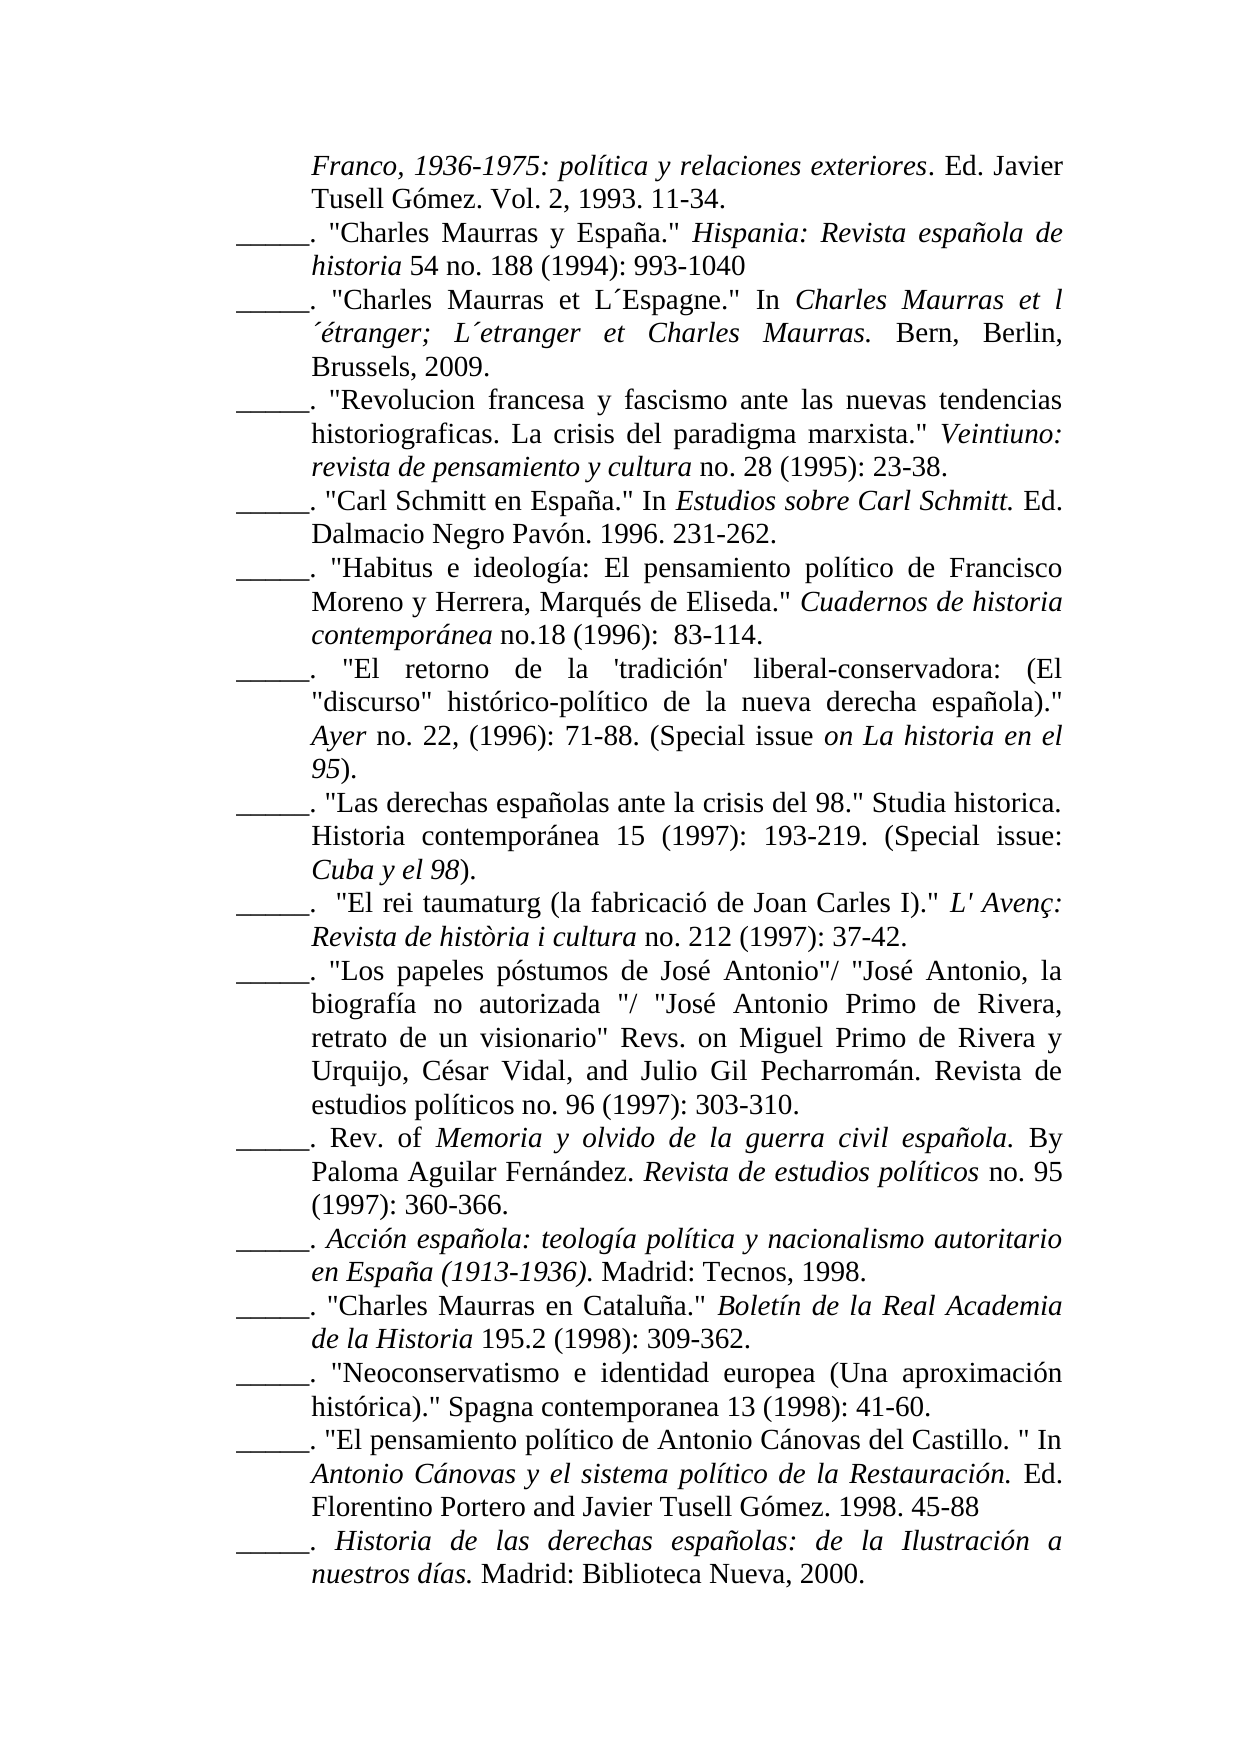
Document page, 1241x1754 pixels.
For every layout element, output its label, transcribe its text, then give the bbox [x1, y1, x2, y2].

text _____. "Charles Maurras et L´Espagne." In Charles Maurras et l´étranger; L´etranger et Charles Maurras. Bern, Berlin, Brussels, 2009. [236, 282, 1063, 382]
text _____. "Las derechas españolas ante la crisis del 98." Studia historica. Historia contemporánea 15 (1997): 193-219. (Special issue: Cuba y el 98). [236, 785, 1063, 886]
text _____. "Neoconservatismo e identidad europea (Una aproximación histórica)." Spagna contemporanea 13 (1998): 41-60. [236, 1355, 1063, 1422]
text _____. Rev. of Memoria y olvido de la guerra civil española. By Paloma Aguilar Fernández. Revista de estudios políticos no. 95 (1997): 360-366. [236, 1120, 1063, 1221]
text _____. Historia de las derechas españolas: de la Ilustración a nuestros días. Madrid: Biblioteca Nueva, 2000. [236, 1523, 1063, 1590]
text _____. "Charles Maurras en Cataluña." Boletín de la Real Academia de la Historia 195.2 (1998): 309-362. [236, 1288, 1063, 1355]
text _____. "Habitus e ideología: El pensamiento político de Francisco Moreno y Herrera, Marqués de Eliseda." Cuadernos de historia contemporánea no.18 (1996): 83-114. [236, 550, 1063, 651]
text _____. "Charles Maurras y España." Hispania: Revista española de historia 54 no. 188 (1994): 993-1040 [236, 215, 1063, 282]
text _____. "Revolucion francesa y fascismo ante las nuevas tendencias historiograficas. La crisis del paradigma marxista." Veintiuno: revista de pensamiento y cultura no. 28 (1995): 23-38. [236, 382, 1063, 483]
text _____. "El pensamiento político de Antonio Cánovas del Castillo. " In Antonio Cánovas y el sistema político de la Restauración. Ed. Florentino Portero and Javier Tusell Gómez. 1998. 45-88 [236, 1422, 1063, 1523]
text _____. "El retorno de la 'tradición' liberal-conservadora: (El "discurso" histórico-político de la nueva derecha española)." Ayer no. 22, (1996): 71-88. (Special issue on La historia en el 95). [236, 651, 1063, 785]
text _____. "Carl Schmitt en España." In Estudios sobre Carl Schmitt. Ed. Dalmacio Negro Pavón. 1996. 231-262. [236, 483, 1063, 550]
text _____. Acción española: teología política y nacionalismo autoritario en España (1913-1936). Madrid: Tecnos, 1998. [236, 1221, 1063, 1288]
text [236, 148, 1063, 215]
text _____. "El rei taumaturg (la fabricació de Joan Carles I)." L' Avenç: Revista de història i cultura no. 212 (1997): 37-42. [236, 886, 1063, 953]
text _____. "Los papeles póstumos de José Antonio"/ "José Antonio, la biografía no autorizada "/ "José Antonio Primo de Rivera, retrato de un visionario" Revs. on Miguel Primo de Rivera y Urquijo, César Vidal, and Julio Gil Pecharromán. Revista de estudios políticos no. 96 (1997): 303-310. [236, 953, 1063, 1120]
